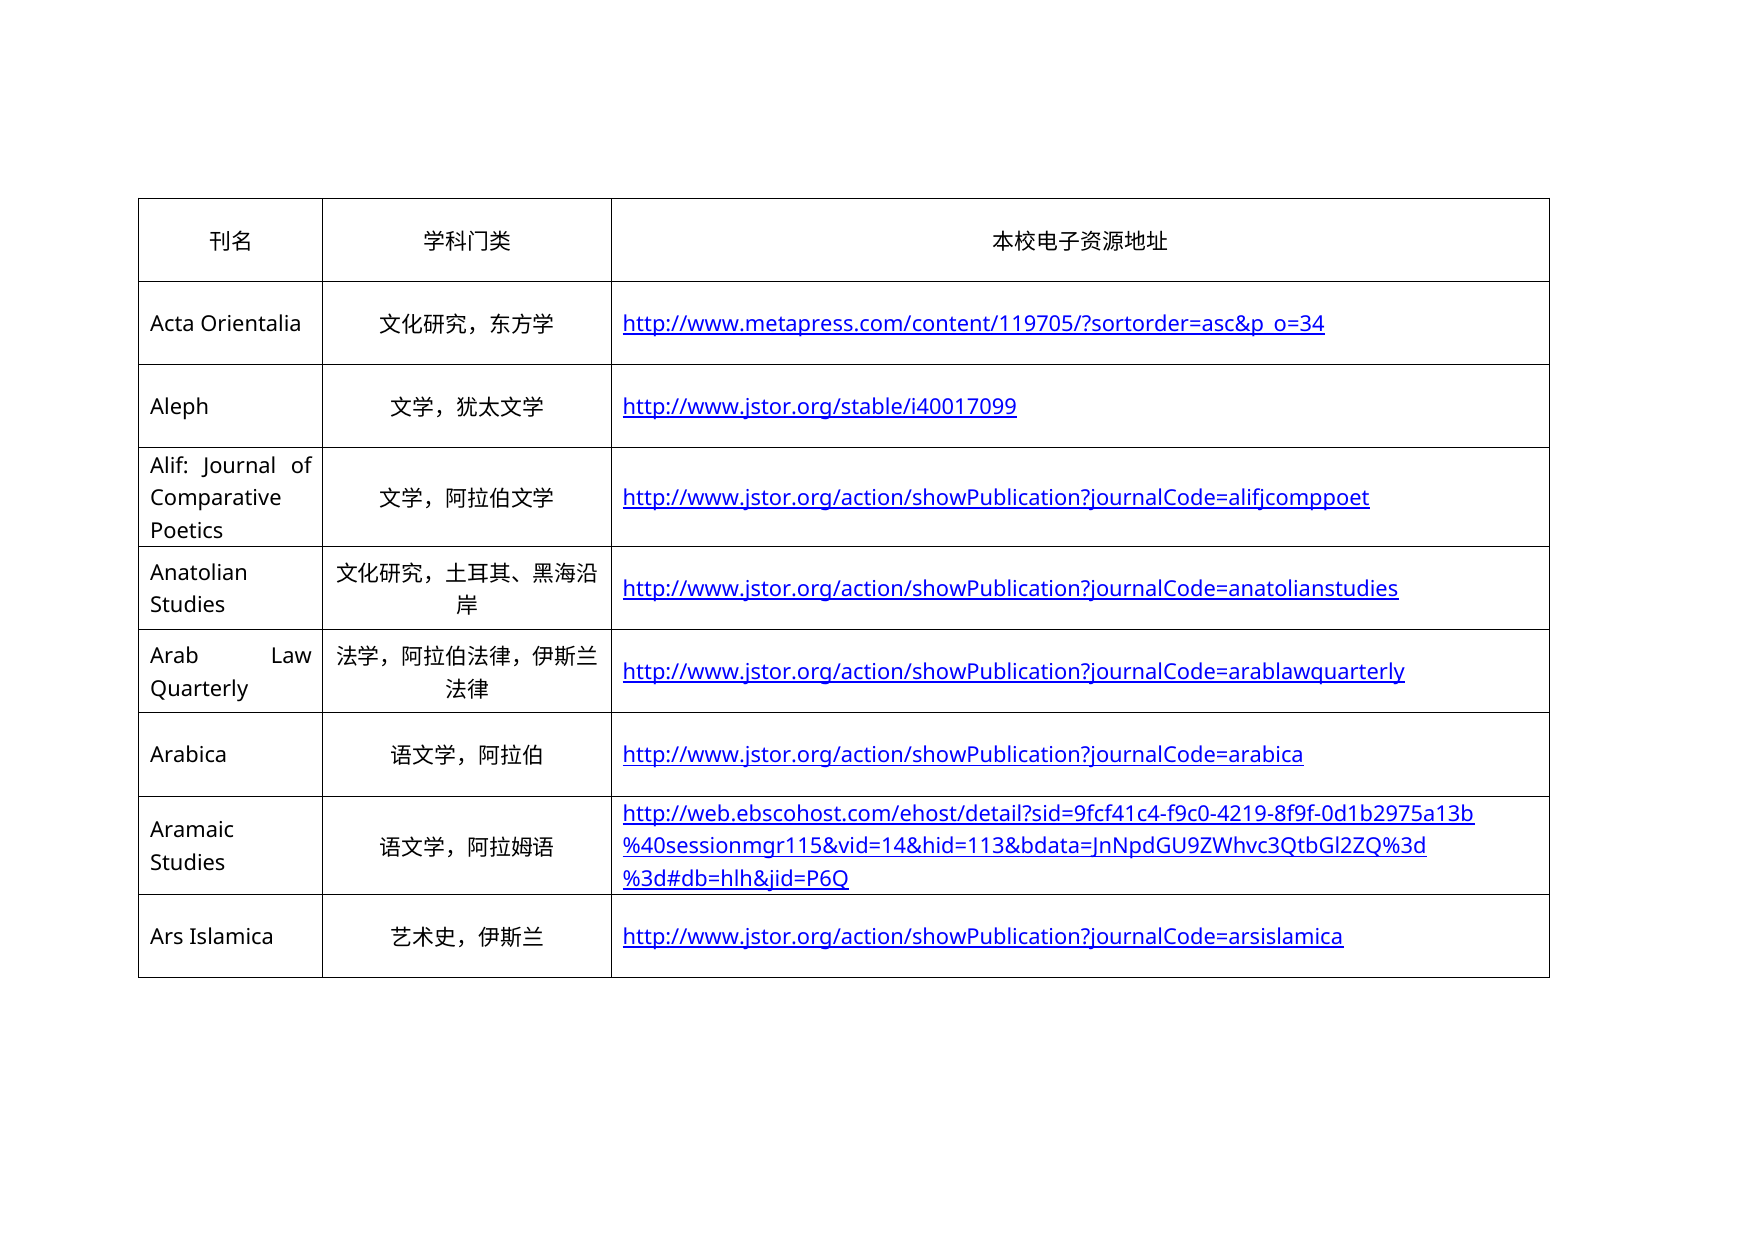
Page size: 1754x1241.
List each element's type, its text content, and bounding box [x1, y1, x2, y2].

table_cell Ars Islamica [139, 895, 322, 977]
table_cell 语文学，阿拉伯 [323, 713, 611, 796]
table_header 学科门类 [323, 199, 611, 281]
table_cell http://www.jstor.org/action/showPublication?journalCode=arsislamica [612, 895, 1549, 977]
table_cell http://www.metapress.com/content/119705/?sortorder=asc&p_o=34 [612, 282, 1549, 364]
table_cell http://www.jstor.org/action/showPublication?journalCode=arabica [612, 713, 1549, 796]
table_cell 文化研究，土耳其、黑海沿岸 [323, 547, 611, 629]
table_cell Aramaic Studies [139, 797, 322, 894]
table_cell Arabica [139, 713, 322, 796]
table_cell 文学，犹太文学 [323, 365, 611, 447]
table_cell 文学，阿拉伯文学 [323, 448, 611, 546]
table_cell http://www.jstor.org/action/showPublication?journalCode=arablawquarterly [612, 630, 1549, 712]
table_header 刊名 [139, 199, 322, 281]
table_cell Acta Orientalia [139, 282, 322, 364]
table_cell http://web.ebscohost.com/ehost/detail?sid=9fcf41c4-f9c0-4219-8f9f-0d1b2975a13b%40sessionmgr115&vid=14&hid=113&bdata=JnNpdGU9ZWhvc3QtbGl2ZQ%3d%3d#db=hlh&jid=P6Q [612, 797, 1549, 894]
table_cell 语文学，阿拉姆语 [323, 797, 611, 894]
table_header 本校电子资源地址 [612, 199, 1549, 281]
table_cell Arab Law Quarterly [139, 630, 322, 712]
table_cell http://www.jstor.org/stable/i40017099 [612, 365, 1549, 447]
table_cell Alif: Journal of Comparative Poetics [139, 448, 322, 546]
table_cell Anatolian Studies [139, 547, 322, 629]
table_cell http://www.jstor.org/action/showPublication?journalCode=alifjcomppoet [612, 448, 1549, 546]
table_cell 艺术史，伊斯兰 [323, 895, 611, 977]
table_cell Aleph [139, 365, 322, 447]
table_cell 文化研究，东方学 [323, 282, 611, 364]
table_cell 法学，阿拉伯法律，伊斯兰法律 [323, 630, 611, 712]
table_cell http://www.jstor.org/action/showPublication?journalCode=anatolianstudies [612, 547, 1549, 629]
